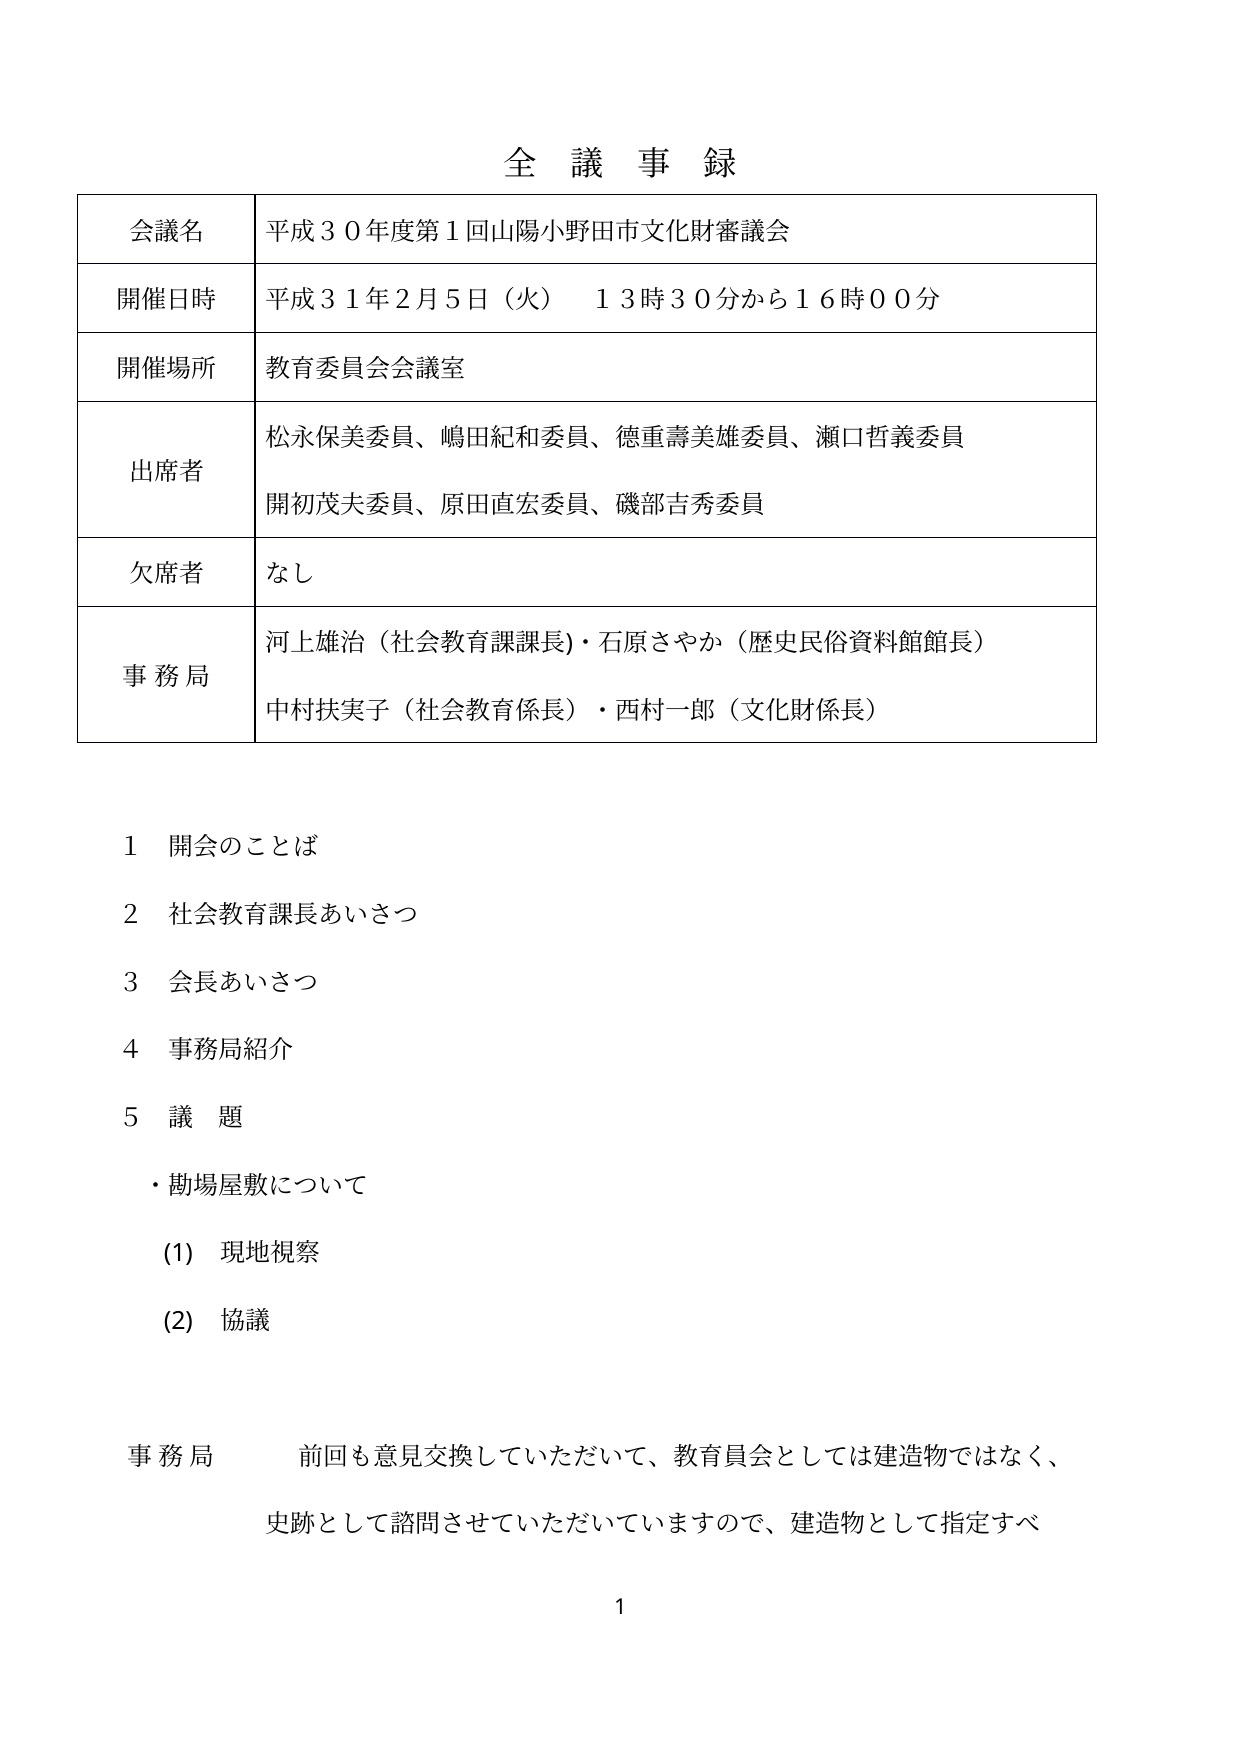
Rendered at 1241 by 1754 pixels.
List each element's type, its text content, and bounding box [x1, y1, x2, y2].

text ２ 社会教育課長あいさつ [118, 879, 1122, 946]
list 現地視察 [163, 1217, 1122, 1285]
table_header 事 務 局 [88, 1420, 254, 1556]
table_cell 教育委員会会議室 [256, 333, 1096, 401]
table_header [254, 1420, 1096, 1556]
table_header 平成３０年度第１回山陽小野田市文化財審議会 [256, 195, 1096, 263]
table_cell 平成３１年２月５日（火） １３時３０分から１６時００分 [256, 264, 1096, 332]
text ４ 事務局紹介 [118, 1014, 1122, 1082]
table_cell 出席者 [78, 402, 254, 537]
table_cell 河上雄治（社会教育課課長)・石原さやか（歴史民俗資料館館長） 中村扶実子（社会教育係長）・西村一郎（文化財係長） [256, 607, 1096, 742]
text ・勘場屋敷について [118, 1149, 1122, 1217]
text ３ 会長あいさつ [118, 946, 1122, 1014]
table_cell なし [256, 538, 1096, 606]
text ５ 議 題 [118, 1082, 1122, 1149]
text １ 開会のことば [118, 811, 1122, 879]
table_cell 開催日時 [78, 264, 254, 332]
table_cell 欠席者 [78, 538, 254, 606]
table_cell 松永保美委員、嶋田紀和委員、德重壽美雄委員、瀬口哲義委員 開初茂夫委員、原田直宏委員、磯部吉秀委員 [256, 402, 1096, 537]
table_cell 事 務 局 [78, 607, 254, 742]
table_cell 開催場所 [78, 333, 254, 401]
text 全 議 事 録 [118, 127, 1122, 194]
table_header 会議名 [78, 195, 254, 263]
list 協議 [163, 1285, 1122, 1353]
